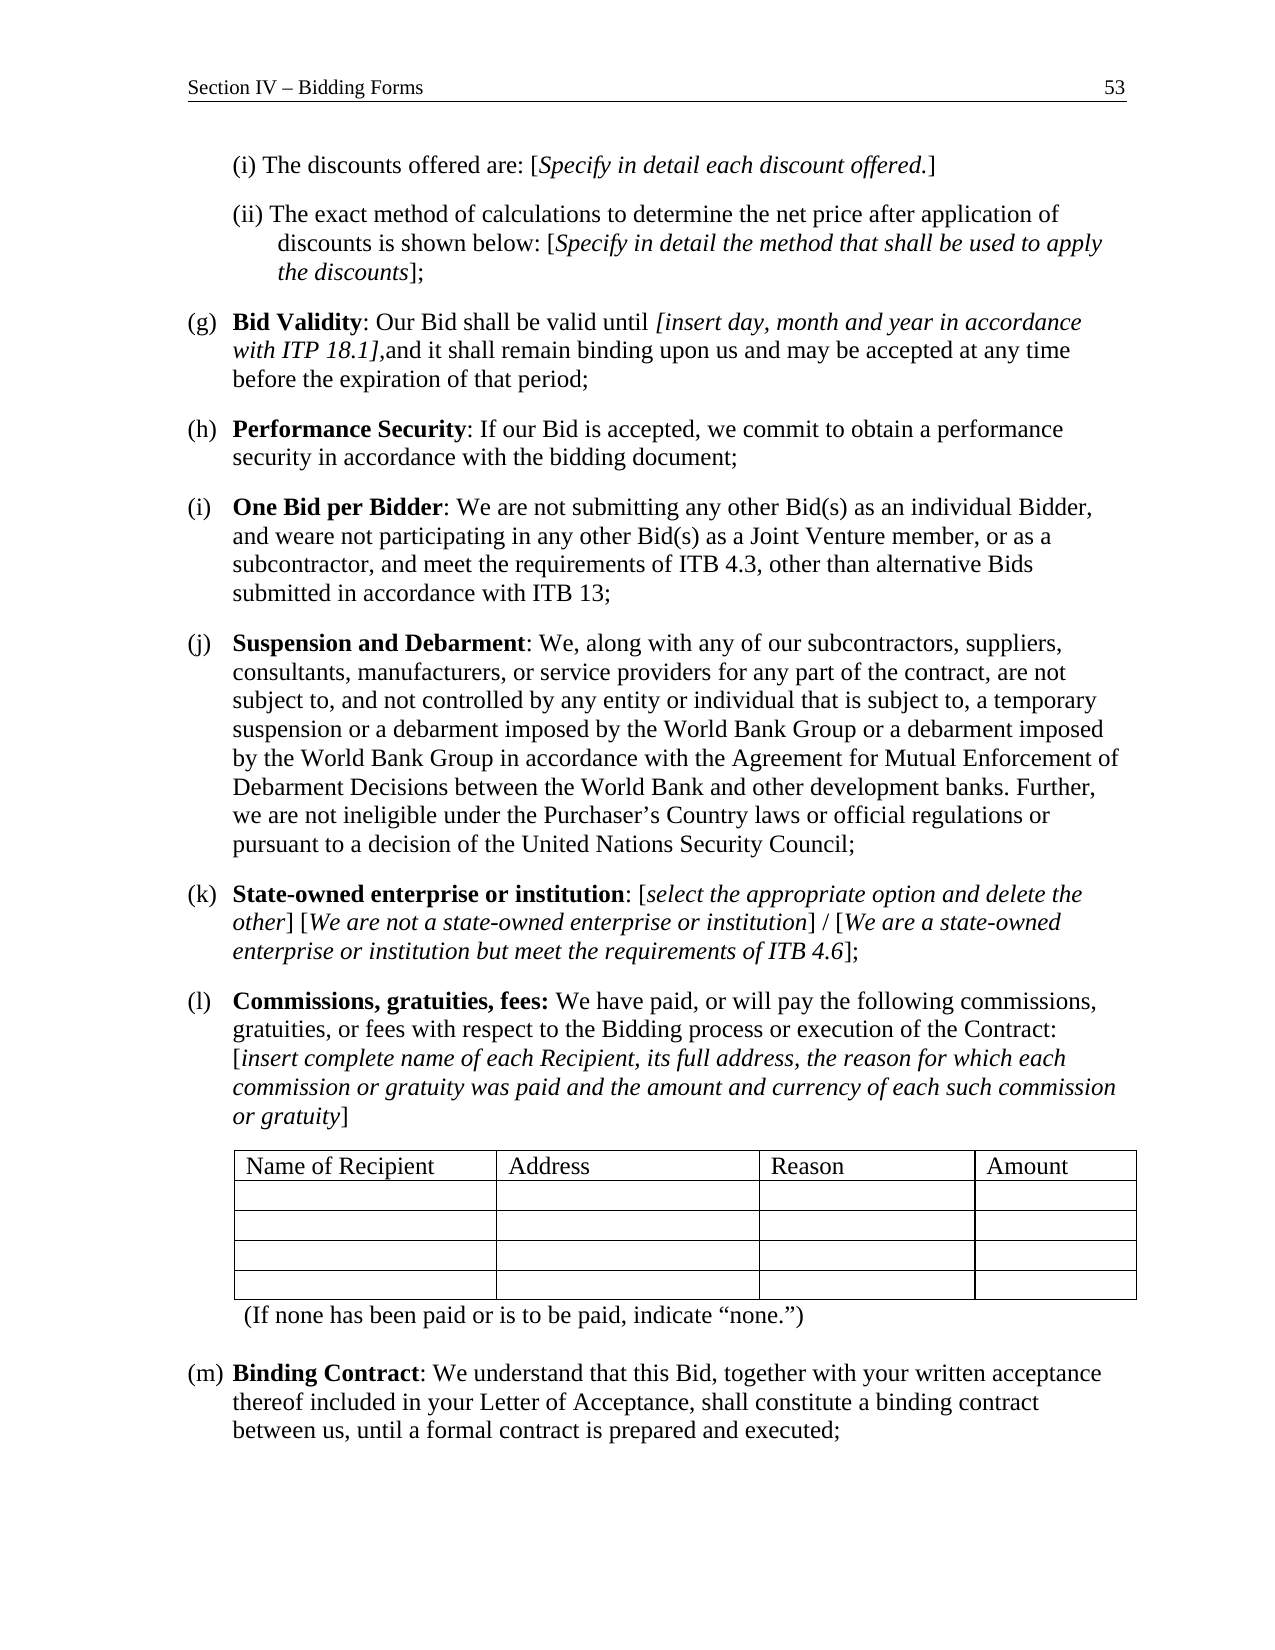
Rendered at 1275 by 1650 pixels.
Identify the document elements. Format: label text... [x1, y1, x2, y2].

list Bid Validity: Our Bid shall be valid until [insert day, month and year in accordance with ITP 18.1],and it shall remain binding upon us and may be accepted at any time before the expiration of that period; [187, 307, 1125, 393]
table_cell [235, 1271, 496, 1299]
table_cell [976, 1271, 1136, 1299]
table_cell [497, 1181, 759, 1210]
list Suspension and Debarment: We, along with any of our subcontractors, suppliers, consultants, manufacturers, or service providers for any part of the contract, are not subject to, and not controlled by any entity or individual that is subject to, a temporary suspension or a debarment imposed by the World Bank Group or a debarment imposed by the World Bank Group in accordance with the Agreement for Mutual Enforcement of Debarment Decisions between the World Bank and other development banks. Further, we are not ineligible under the Purchaser’s Country laws or official regulations or pursuant to a decision of the United Nations Security Council; [187, 628, 1125, 858]
table_header Reason [760, 1151, 974, 1180]
list Binding Contract: We understand that this Bid, together with your written acceptance thereof included in your Letter of Acceptance, shall constitute a binding contract between us, until a formal contract is prepared and executed; [187, 1358, 1125, 1444]
table_cell [760, 1181, 974, 1210]
text (ii) The exact method of calculations to determine the net price after application of discounts is shown below: [Specify in detail the method that shall be used to apply the discounts]; [232, 199, 1125, 286]
table_cell [976, 1241, 1136, 1269]
list Commissions, gratuities, fees: We have paid, or will pay the following commissions, gratuities, or fees with respect to the Bidding process or execution of the Contract: [insert complete name of each Recipient, its full address, the reason for which each commission or gratuity was paid and the amount and currency of each such commission or gratuity] [187, 986, 1125, 1129]
table_cell [497, 1241, 759, 1269]
list Performance Security: If our Bid is accepted, we commit to obtain a performance security in accordance with the bidding document; [187, 414, 1125, 471]
table_cell [235, 1211, 496, 1240]
text (i) The discounts offered are: [Specify in detail each discount offered.] [232, 150, 1125, 179]
table_cell [497, 1271, 759, 1299]
table_cell [760, 1271, 974, 1299]
table_cell [976, 1181, 1136, 1210]
table_cell [235, 1241, 496, 1269]
list State-owned enterprise or institution: [select the appropriate option and delete the other] [We are not a state-owned enterprise or institution] / [We are a state-owned enterprise or institution but meet the requirements of ITB 4.6]; [187, 879, 1125, 965]
list One Bid per Bidder: We are not submitting any other Bid(s) as an individual Bidder, and weare not participating in any other Bid(s) as a Joint Venture member, or as a subcontractor, and meet the requirements of ITB 4.3, other than alternative Bids submitted in accordance with ITB 13; [187, 492, 1125, 607]
text (If none has been paid or is to be paid, indicate “none.”) [244, 1300, 1125, 1329]
table_header Address [497, 1151, 759, 1180]
table_header Amount [976, 1151, 1136, 1180]
table_cell [497, 1211, 759, 1240]
table_cell [760, 1211, 974, 1240]
table_cell [760, 1241, 974, 1269]
table_header Name of Recipient [235, 1151, 496, 1180]
table_cell [235, 1181, 496, 1210]
table_cell [976, 1211, 1136, 1240]
